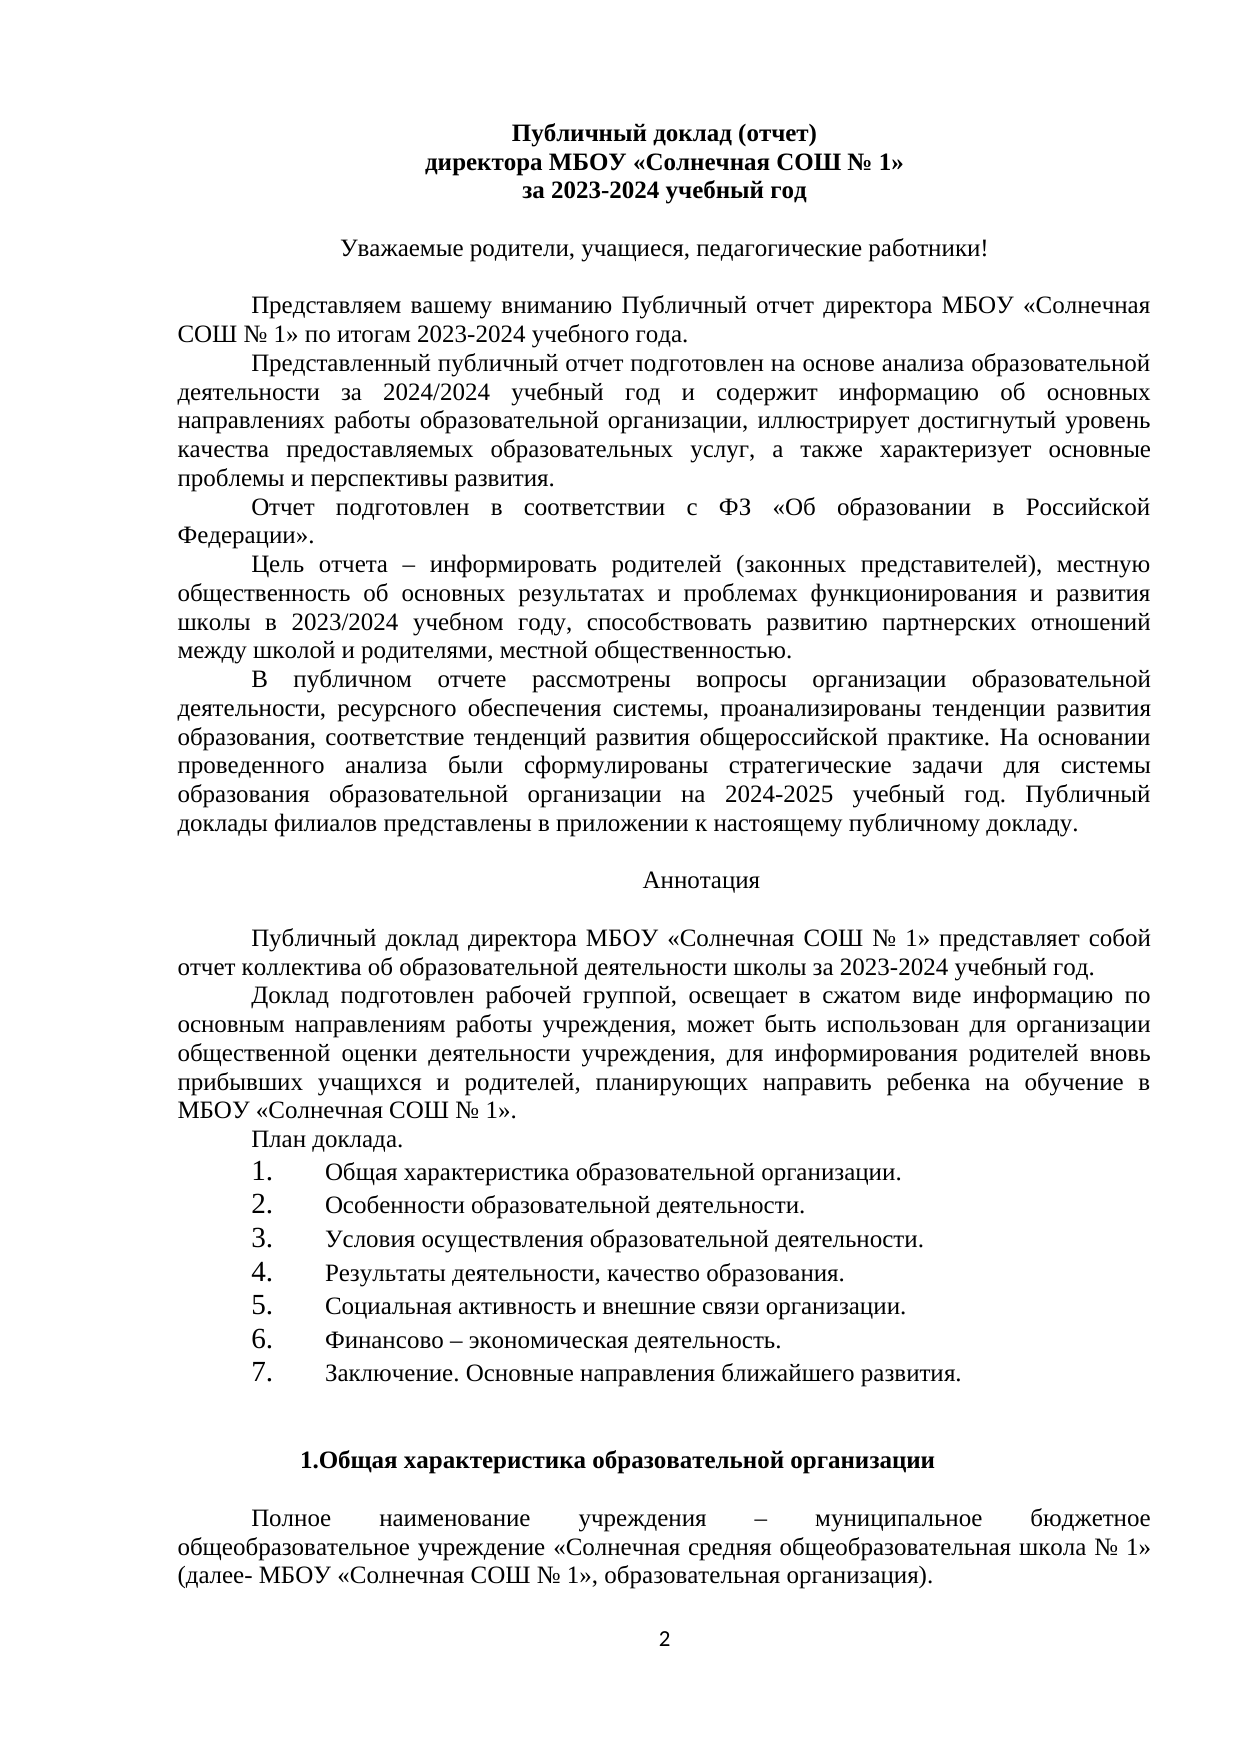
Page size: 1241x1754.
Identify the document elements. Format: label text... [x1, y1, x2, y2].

text за 2023-2024 учебный год [177, 176, 1152, 204]
text Цель отчета – информировать родителей (законных представителей), местную общественность об основных результатах и проблемах функционирования и развития школы в 2023/2024 учебном году, способствовать развитию партнерских отношений между школой и родителями, местной общественностью. [177, 549, 1152, 664]
text Представляем вашему вниманию Публичный отчет директора МБОУ «Солнечная СОШ № 1» по итогам 2023-2024 учебного года. [177, 291, 1152, 348]
text В публичном отчете рассмотрены вопросы организации образовательной деятельности, ресурсного обеспечения системы, проанализированы тенденции развития образования, соответствие тенденций развития общероссийской практике. На основании проведенного анализа были сформулированы стратегические задачи для системы образования образовательной организации на 2024-2025 учебный год. Публичный доклады филиалов представлены в приложении к настоящему публичному докладу. [177, 664, 1152, 837]
list 1.Общая характеристика образовательной организации [300, 1445, 1152, 1474]
text Уважаемые родители, учащиеся, педагогические работники! [177, 233, 1152, 262]
list Особенности образовательной деятельности. [177, 1187, 1152, 1220]
text Аннотация [177, 866, 1152, 894]
text Публичный доклад директора МБОУ «Солнечная СОШ № 1» представляет собой отчет коллектива об образовательной деятельности школы за 2023-2024 учебный год. [177, 923, 1152, 981]
list Результаты деятельности, качество образования. [177, 1254, 1152, 1287]
text директора МБОУ «Солнечная СОШ № 1» [177, 147, 1152, 176]
text Публичный доклад (отчет) [177, 118, 1152, 147]
text План доклада. [177, 1124, 1152, 1153]
list Заключение. Основные направления ближайшего развития. [177, 1354, 1152, 1388]
list Условия осуществления образовательной деятельности. [177, 1220, 1152, 1254]
text Доклад подготовлен рабочей группой, освещает в сжатом виде информацию по основным направлениям работы учреждения, может быть использован для организации общественной оценки деятельности учреждения, для информирования родителей вновь прибывших учащихся и родителей, планирующих направить ребенка на обучение в МБОУ «Солнечная СОШ № 1». [177, 981, 1152, 1124]
text Представленный публичный отчет подготовлен на основе анализа образовательной деятельности за 2024/2024 учебный год и содержит информацию об основных направлениях работы образовательной организации, иллюстрирует достигнутый уровень качества предоставляемых образовательных услуг, а также характеризует основные проблемы и перспективы развития. [177, 348, 1152, 492]
list Общая характеристика образовательной организации. [177, 1153, 1152, 1187]
text Полное наименование учреждения – муниципальное бюджетное общеобразовательное учреждение «Солнечная средняя общеобразовательная школа № 1» (далее- МБОУ «Солнечная СОШ № 1», образовательная организация). [177, 1503, 1152, 1589]
text Отчет подготовлен в соответствии с ФЗ «Об образовании в Российской Федерации». [177, 492, 1152, 549]
list Финансово – экономическая деятельность. [177, 1321, 1152, 1354]
list Социальная активность и внешние связи организации. [177, 1287, 1152, 1321]
